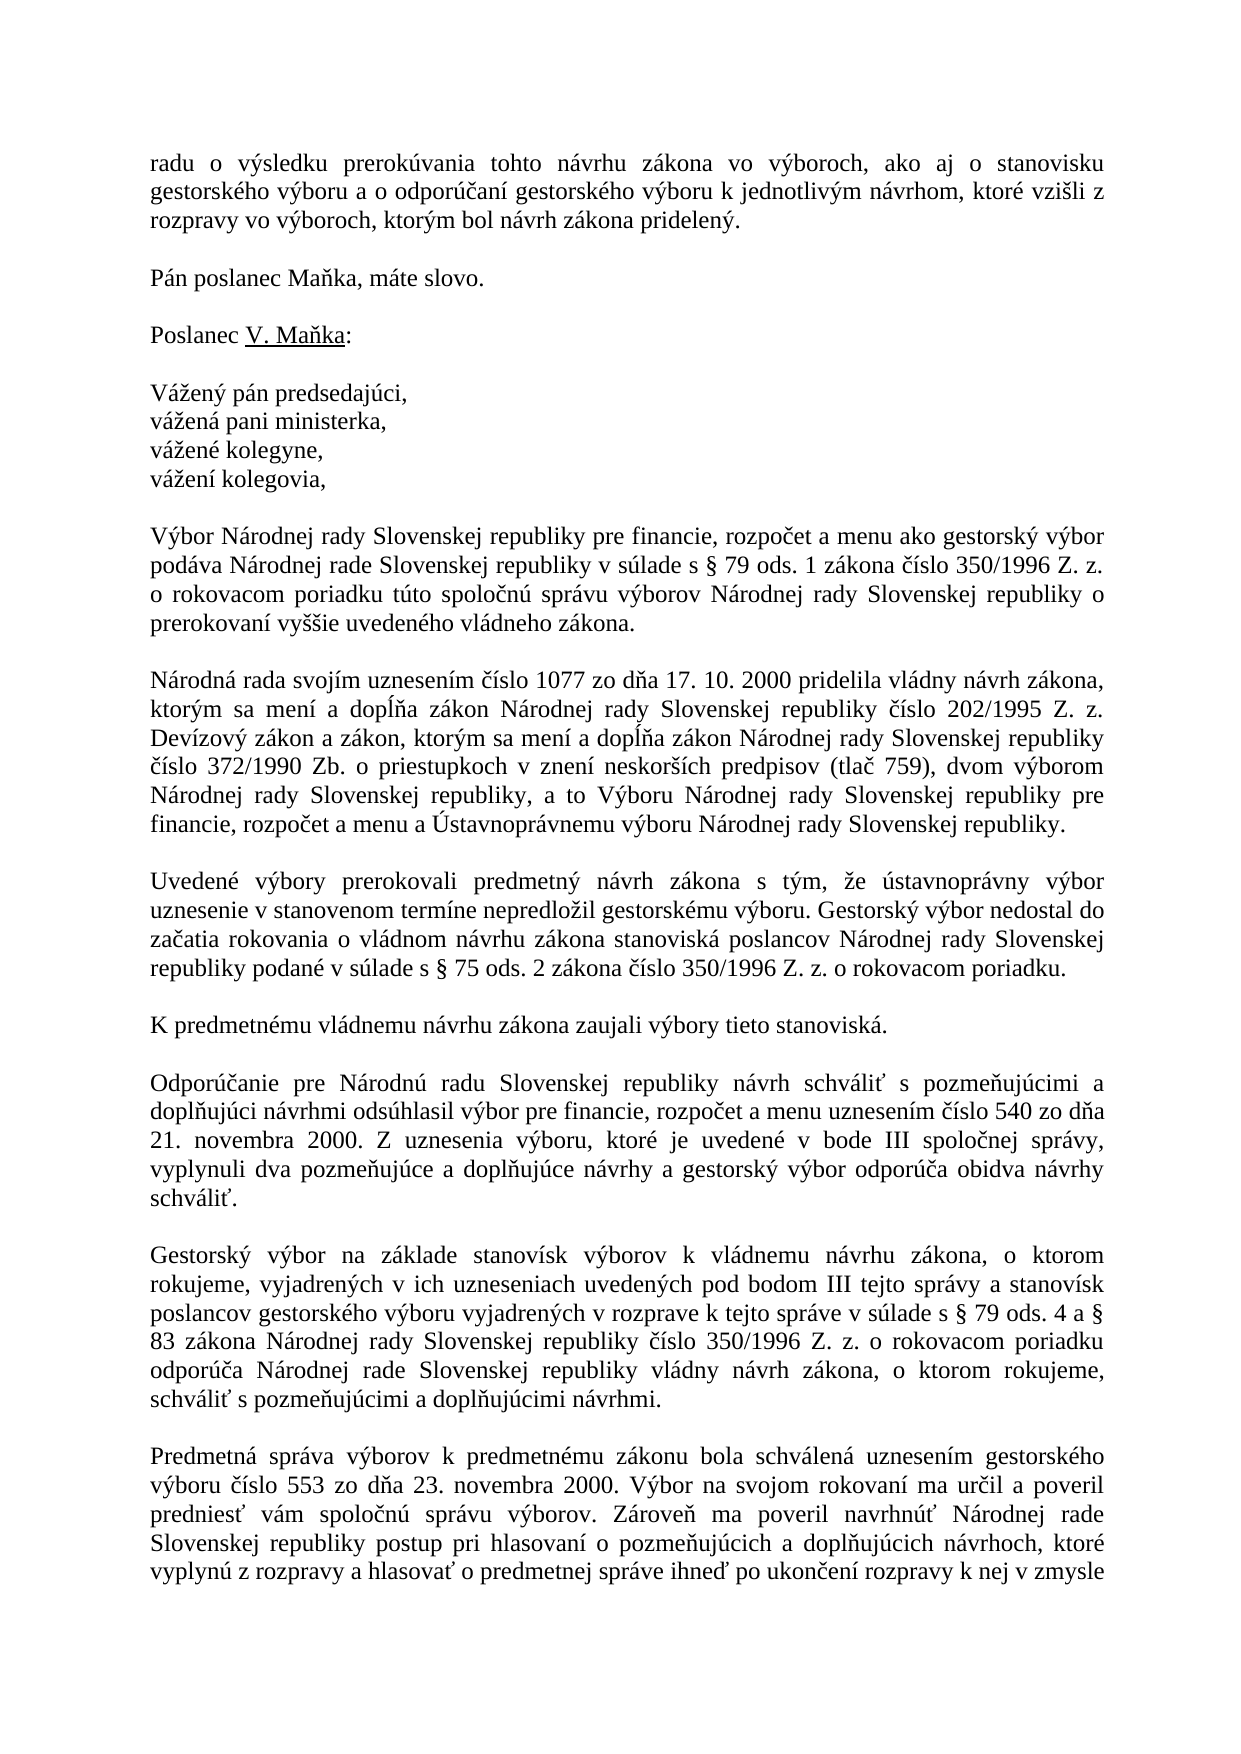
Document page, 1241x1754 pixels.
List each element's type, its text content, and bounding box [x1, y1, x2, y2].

text Výbor Národnej rady Slovenskej republiky pre financie, rozpočet a menu ako gestorský výbor podáva Národnej rade Slovenskej republiky v súlade s § 79 ods. 1 zákona číslo 350/1996 Z. z. o rokovacom poriadku túto spoločnú správu výborov Národnej rady Slovenskej republiky o prerokovaní vyššie uvedeného vládneho zákona. [150, 521, 1105, 636]
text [150, 148, 1105, 234]
text vážené kolegyne, [150, 435, 1105, 464]
text Poslanec V. Maňka: [150, 320, 1105, 349]
text Uvedené výbory prerokovali predmetný návrh zákona s tým, že ústavnoprávny výbor uznesenie v stanovenom termíne nepredložil gestorskému výboru. Gestorský výbor nedostal do začatia rokovania o vládnom návrhu zákona stanoviská poslancov Národnej rady Slovenskej republiky podané v súlade s § 75 ods. 2 zákona číslo 350/1996 Z. z. o rokovacom poriadku. [150, 866, 1105, 981]
text Odporúčanie pre Národnú radu Slovenskej republiky návrh schváliť s pozmeňujúcimi a doplňujúci návrhmi odsúhlasil výbor pre financie, rozpočet a menu uznesením číslo 540 zo dňa 21. novembra 2000. Z uznesenia výboru, ktoré je uvedené v bode III spoločnej správy, vyplynuli dva pozmeňujúce a doplňujúce návrhy a gestorský výbor odporúča obidva návrhy schváliť. [150, 1068, 1105, 1211]
text Vážený pán predsedajúci, [150, 378, 1105, 406]
text Národná rada svojím uznesením číslo 1077 zo dňa 17. 10. 2000 pridelila vládny návrh zákona, ktorým sa mení a dopĺňa zákon Národnej rady Slovenskej republiky číslo 202/1995 Z. z. Devízový zákon a zákon, ktorým sa mení a dopĺňa zákon Národnej rady Slovenskej republiky číslo 372/1990 Zb. o priestupkoch v znení neskorších predpisov (tlač 759), dvom výborom Národnej rady Slovenskej republiky, a to Výboru Národnej rady Slovenskej republiky pre financie, rozpočet a menu a Ústavnoprávnemu výboru Národnej rady Slovenskej republiky. [150, 665, 1105, 838]
text Pán poslanec Maňka, máte slovo. [150, 263, 1105, 291]
text Gestorský výbor na základe stanovísk výborov k vládnemu návrhu zákona, o ktorom rokujeme, vyjadrených v ich uzneseniach uvedených pod bodom III tejto správy a stanovísk poslancov gestorského výboru vyjadrených v rozprave k tejto správe v súlade s § 79 ods. 4 a § 83 zákona Národnej rady Slovenskej republiky číslo 350/1996 Z. z. o rokovacom poriadku odporúča Národnej rade Slovenskej republiky vládny návrh zákona, o ktorom rokujeme, schváliť s pozmeňujúcimi a doplňujúcimi návrhmi. [150, 1240, 1105, 1413]
text vážení kolegovia, [150, 464, 1105, 493]
text vážená pani ministerka, [150, 406, 1105, 435]
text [150, 1441, 1105, 1585]
text K predmetnému vládnemu návrhu zákona zaujali výbory tieto stanoviská. [150, 1010, 1105, 1039]
